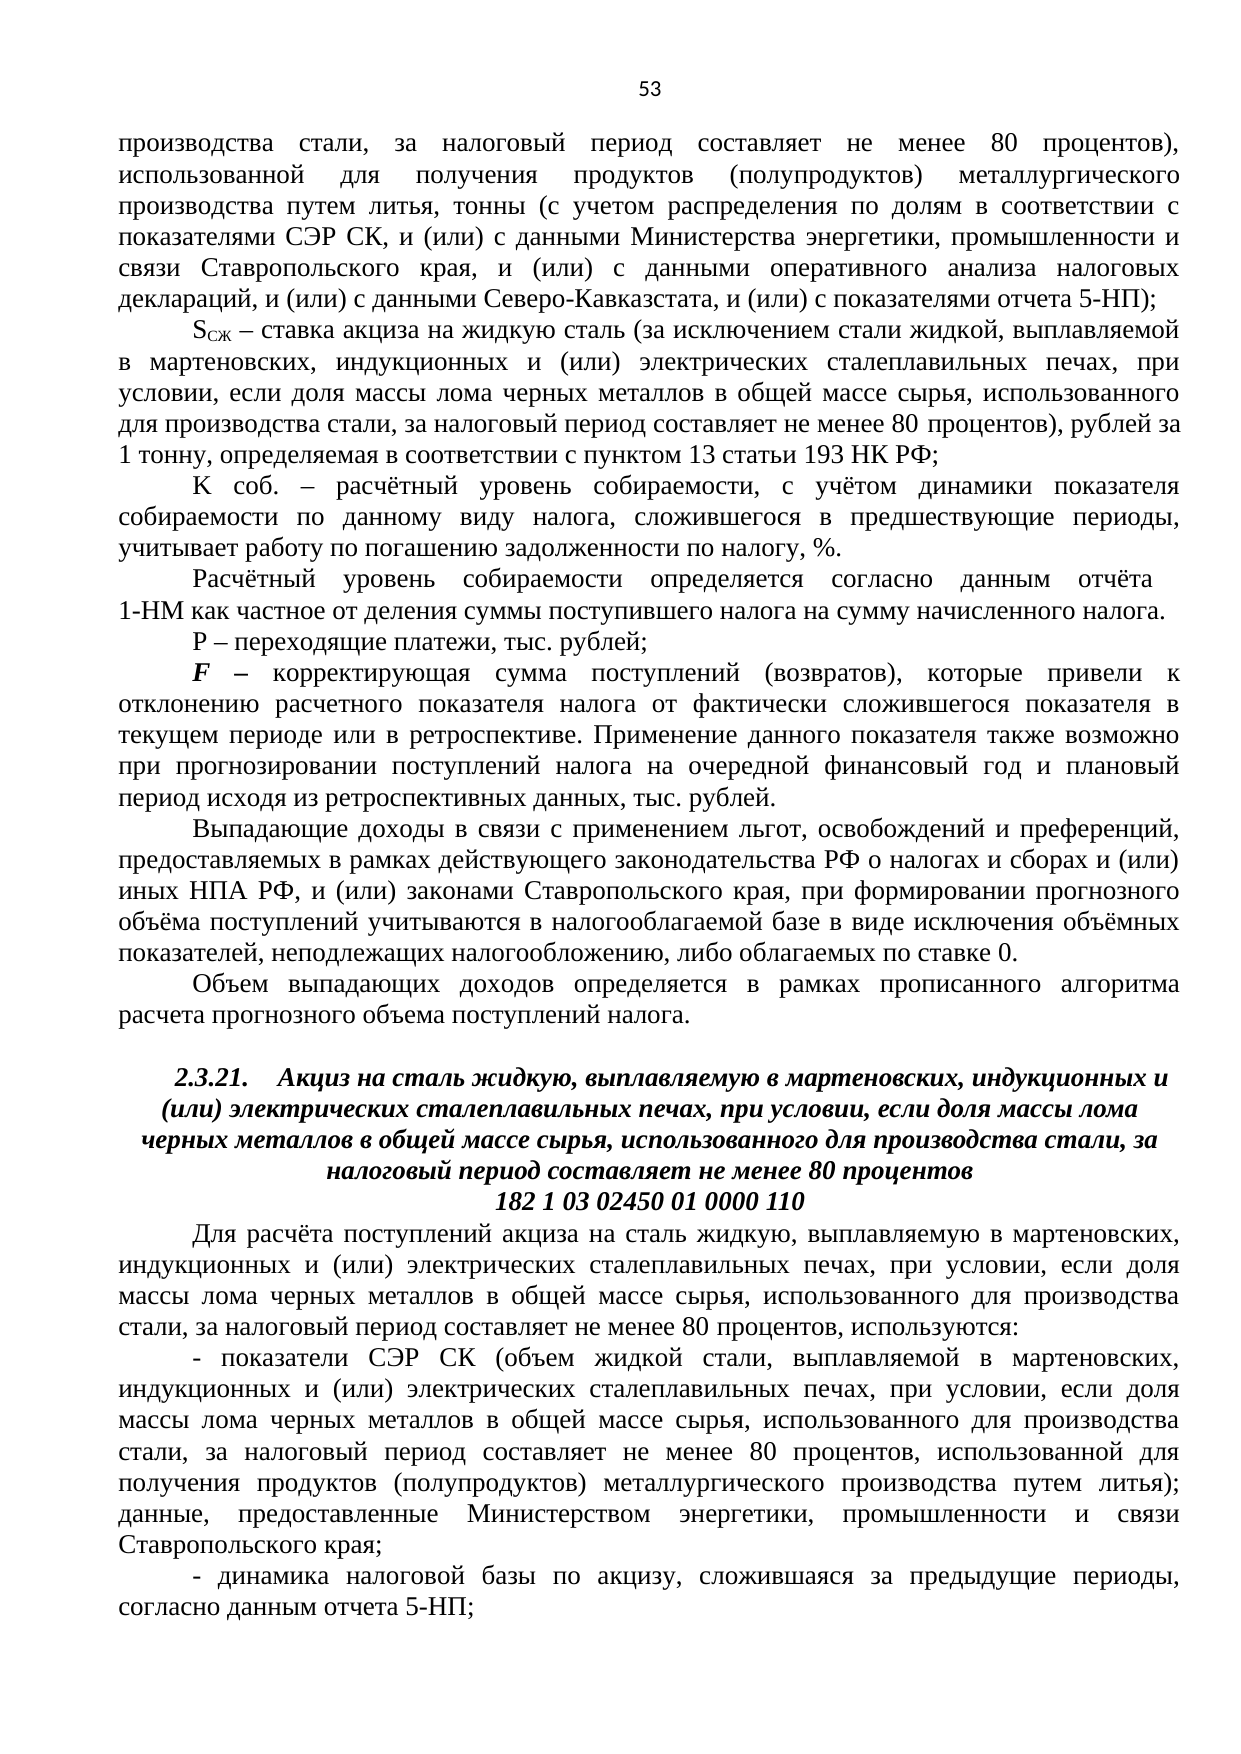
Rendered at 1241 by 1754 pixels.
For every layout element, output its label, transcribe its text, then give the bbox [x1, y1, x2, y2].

text Расчётный уровень собираемости определяется согласно данным отчёта 1-НМ как частное от деления суммы поступившего налога на сумму начисленного налога. [118, 563, 1181, 625]
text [118, 127, 1181, 313]
text Выпадающие доходы в связи с применением льгот, освобождений и преференций, предоставляемых в рамках действующего законодательства РФ о налогах и сборах и (или) иных НПА РФ, и (или) законами Ставропольского края, при формировании прогнозного объёма поступлений учитываются в налогооблагаемой базе в виде исключения объёмных показателей, неподлежащих налогообложению, либо облагаемых по ставке 0. [118, 812, 1181, 967]
text - показатели СЭР СК (объем жидкой стали, выплавляемой в мартеновских, индукционных и (или) электрических сталеплавильных печах, при условии, если доля массы лома черных металлов в общей массе сырья, использованного для производства стали, за налоговый период составляет не менее 80 процентов, использованной для получения продуктов (полупродуктов) металлургического производства путем литья); данные, предоставленные Министерством энергетики, промышленности и связи Ставропольского края; [118, 1341, 1181, 1559]
text F – корректирующая сумма поступлений (возвратов), которые привели к отклонению расчетного показателя налога от фактически сложившегося показателя в текущем периоде или в ретроспективе. Применение данного показателя также возможно при прогнозировании поступлений налога на очередной финансовый год и плановый период исходя из ретроспективных данных, тыс. рублей. [118, 656, 1181, 812]
text - динамика налоговой базы по акцизу, сложившаяся за предыдущие периоды, согласно данным отчета 5-НП; [118, 1559, 1181, 1622]
text Для расчёта поступлений акциза на сталь жидкую, выплавляемую в мартеновских, индукционных и (или) электрических сталеплавильных печах, при условии, если доля массы лома черных металлов в общей массе сырья, использованного для производства стали, за налоговый период составляет не менее 80 процентов, используются: [118, 1217, 1181, 1341]
text P – переходящие платежи, тыс. рублей; [118, 625, 1181, 656]
text Объем выпадающих доходов определяется в рамках прописанного алгоритма расчета прогнозного объема поступлений налога. [118, 967, 1181, 1030]
text SСЖ – ставка акциза на жидкую сталь (за исключением стали жидкой, выплавляемой в мартеновских, индукционных и (или) электрических сталеплавильных печах, при условии, если доля массы лома черных металлов в общей массе сырья, использованного для производства стали, за налоговый период составляет не менее 80 процентов), рублей за 1 тонну, определяемая в соответствии с пунктом 13 статьи 193 НК РФ; [118, 313, 1181, 469]
text K соб. – расчётный уровень собираемости, с учётом динамики показателя собираемости по данному виду налога, сложившегося в предшествующие периоды, учитывает работу по погашению задолженности по налогу, %. [118, 469, 1181, 563]
subtitle Акциз на сталь жидкую, выплавляемую в мартеновских, индукционных и (или) электрических сталеплавильных печах, при условии, если доля массы лома черных металлов в общей массе сырья, использованного для производства стали, за налоговый период составляет не менее 80 процентов 182 1 03 02450 01 0000 110 [118, 1061, 1181, 1217]
